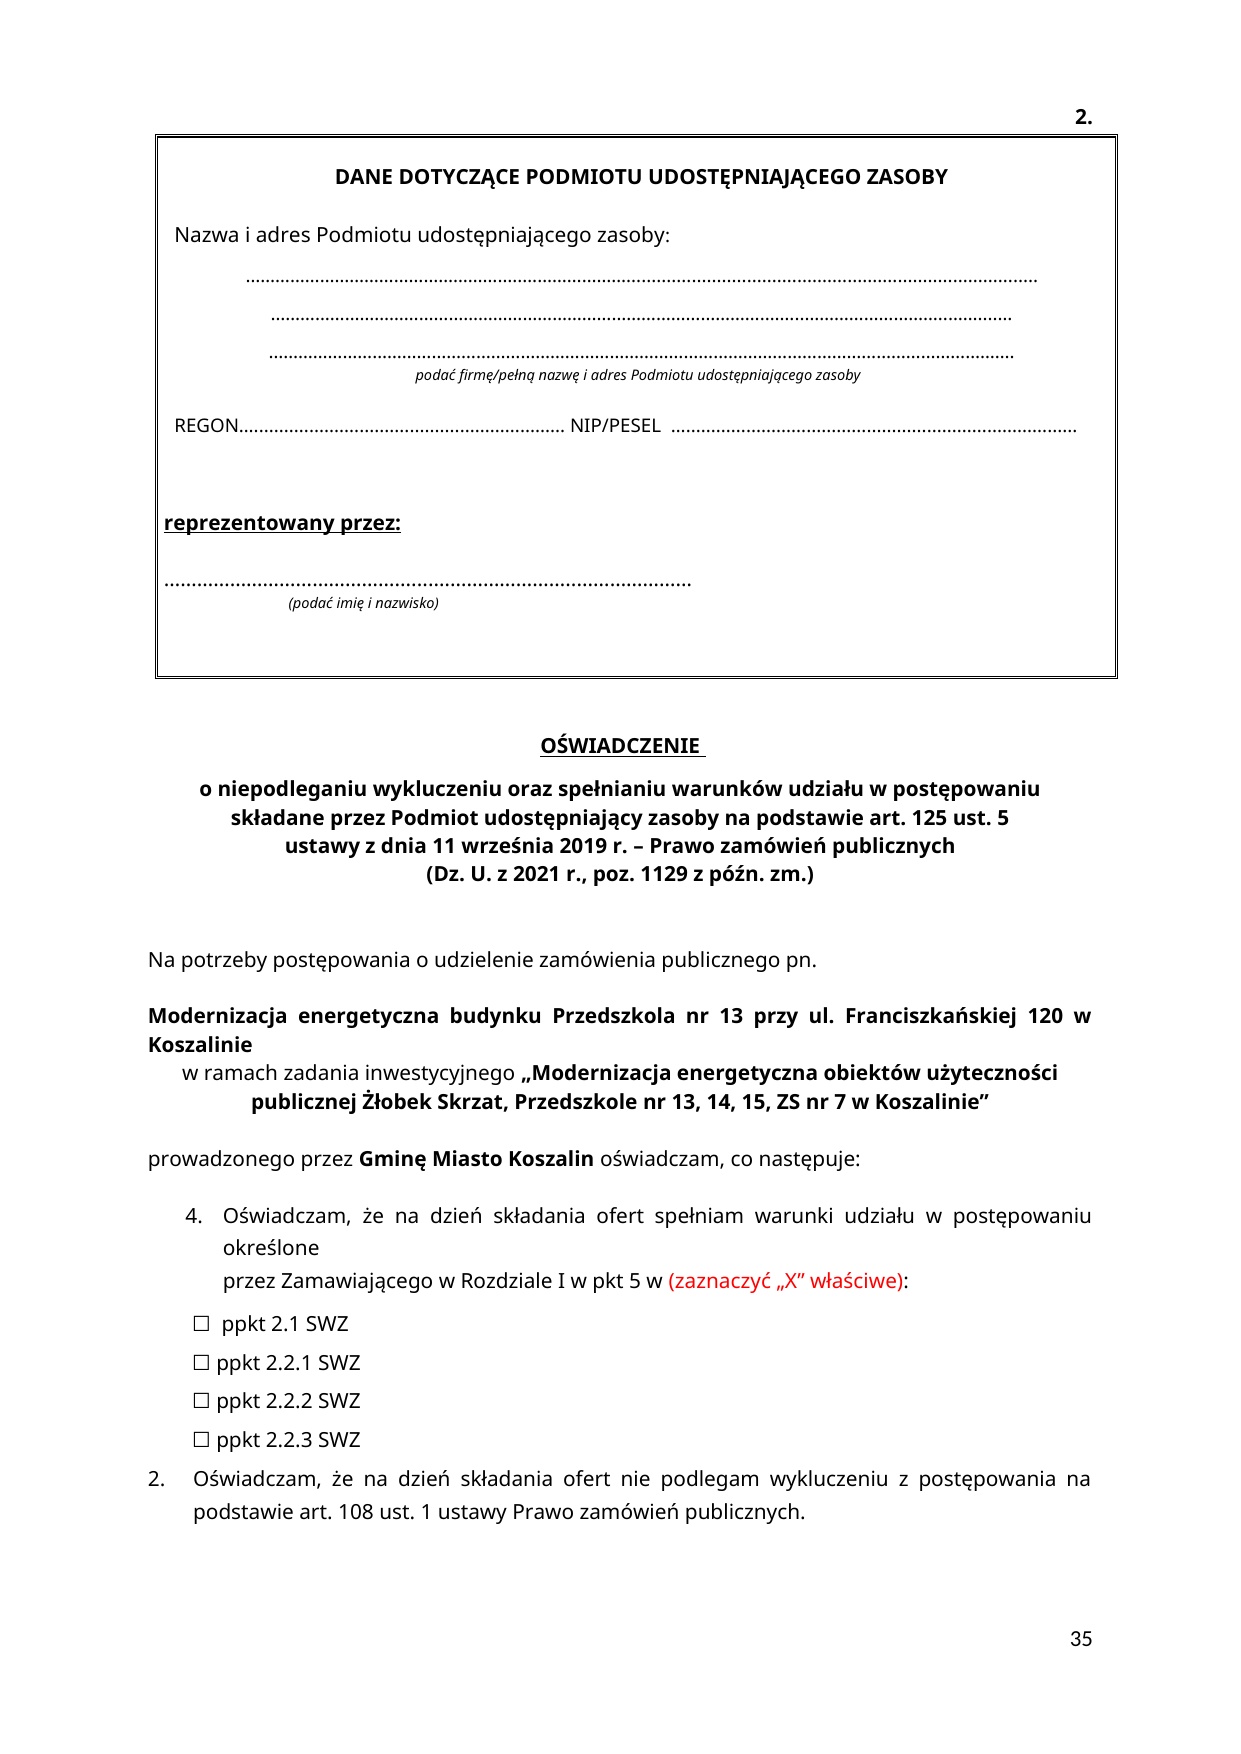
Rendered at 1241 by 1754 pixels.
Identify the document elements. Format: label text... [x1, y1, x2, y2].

text 2. [148, 102, 1093, 130]
text Modernizacja energetyczna budynku Przedszkola nr 13 przy ul. Franciszkańskiej 120 w Koszalinie [148, 1002, 1093, 1058]
list Oświadczam, że na dzień składania ofert spełniam warunki udziału w postępowaniu określone przez Zamawiającego w Rozdziale I w pkt 5 w (zaznaczyć „X” właściwe): [185, 1201, 1093, 1294]
text prowadzonego przez Gminę Miasto Koszalin oświadczam, co następuje: [148, 1144, 1093, 1172]
list Oświadczam, że na dzień składania ofert nie podlegam wykluczeniu z postępowania na podstawie art. 108 ust. 1 ustawy Prawo zamówień publicznych. [148, 1464, 1093, 1525]
text ppkt 2.2.1 SWZ [192, 1348, 1093, 1376]
text ppkt 2.2.3 SWZ [192, 1426, 1093, 1454]
text ustawy z dnia 11 września 2019 r. – Prawo zamówień publicznych [148, 831, 1093, 859]
text ppkt 2.2.2 SWZ [192, 1387, 1093, 1415]
text w ramach zadania inwestycyjnego „Modernizacja energetyczna obiektów użyteczności publicznej Żłobek Skrzat, Przedszkole nr 13, 14, 15, ZS nr 7 w Koszalinie” [148, 1058, 1093, 1115]
text (Dz. U. z 2021 r., poz. 1129 z późn. zm.) [148, 859, 1093, 888]
text Na potrzeby postępowania o udzielenie zamówienia publicznego pn. [148, 945, 1093, 973]
text OŚWIADCZENIE [148, 732, 1093, 760]
text o niepodleganiu wykluczeniu oraz spełnianiu warunków udziału w postępowaniu [148, 774, 1093, 803]
text ppkt 2.1 SWZ [192, 1309, 1093, 1337]
text składane przez Podmiot udostępniający zasoby na podstawie art. 125 ust. 5 [148, 803, 1093, 831]
table_header DANE DOTYCZĄCE PODMIOTU UDOSTĘPNIAJĄCEGO ZASOBY Nazwa i adres Podmiotu udostępniającego zasoby: ………………………………………………..………………….................................................................................. ……………………………………………………………………………………….……..………………………..……....… ……………………………………………………………………………………………………………………………………. podać firmę/pełną nazwę i adres Podmiotu udostępniającego zasoby REGON….............................................................. NIP/PESEL ….............................................................................. reprezentowany przez: …………………………………….......…………………….....……………… (podać imię i nazwisko) [158, 138, 1115, 676]
